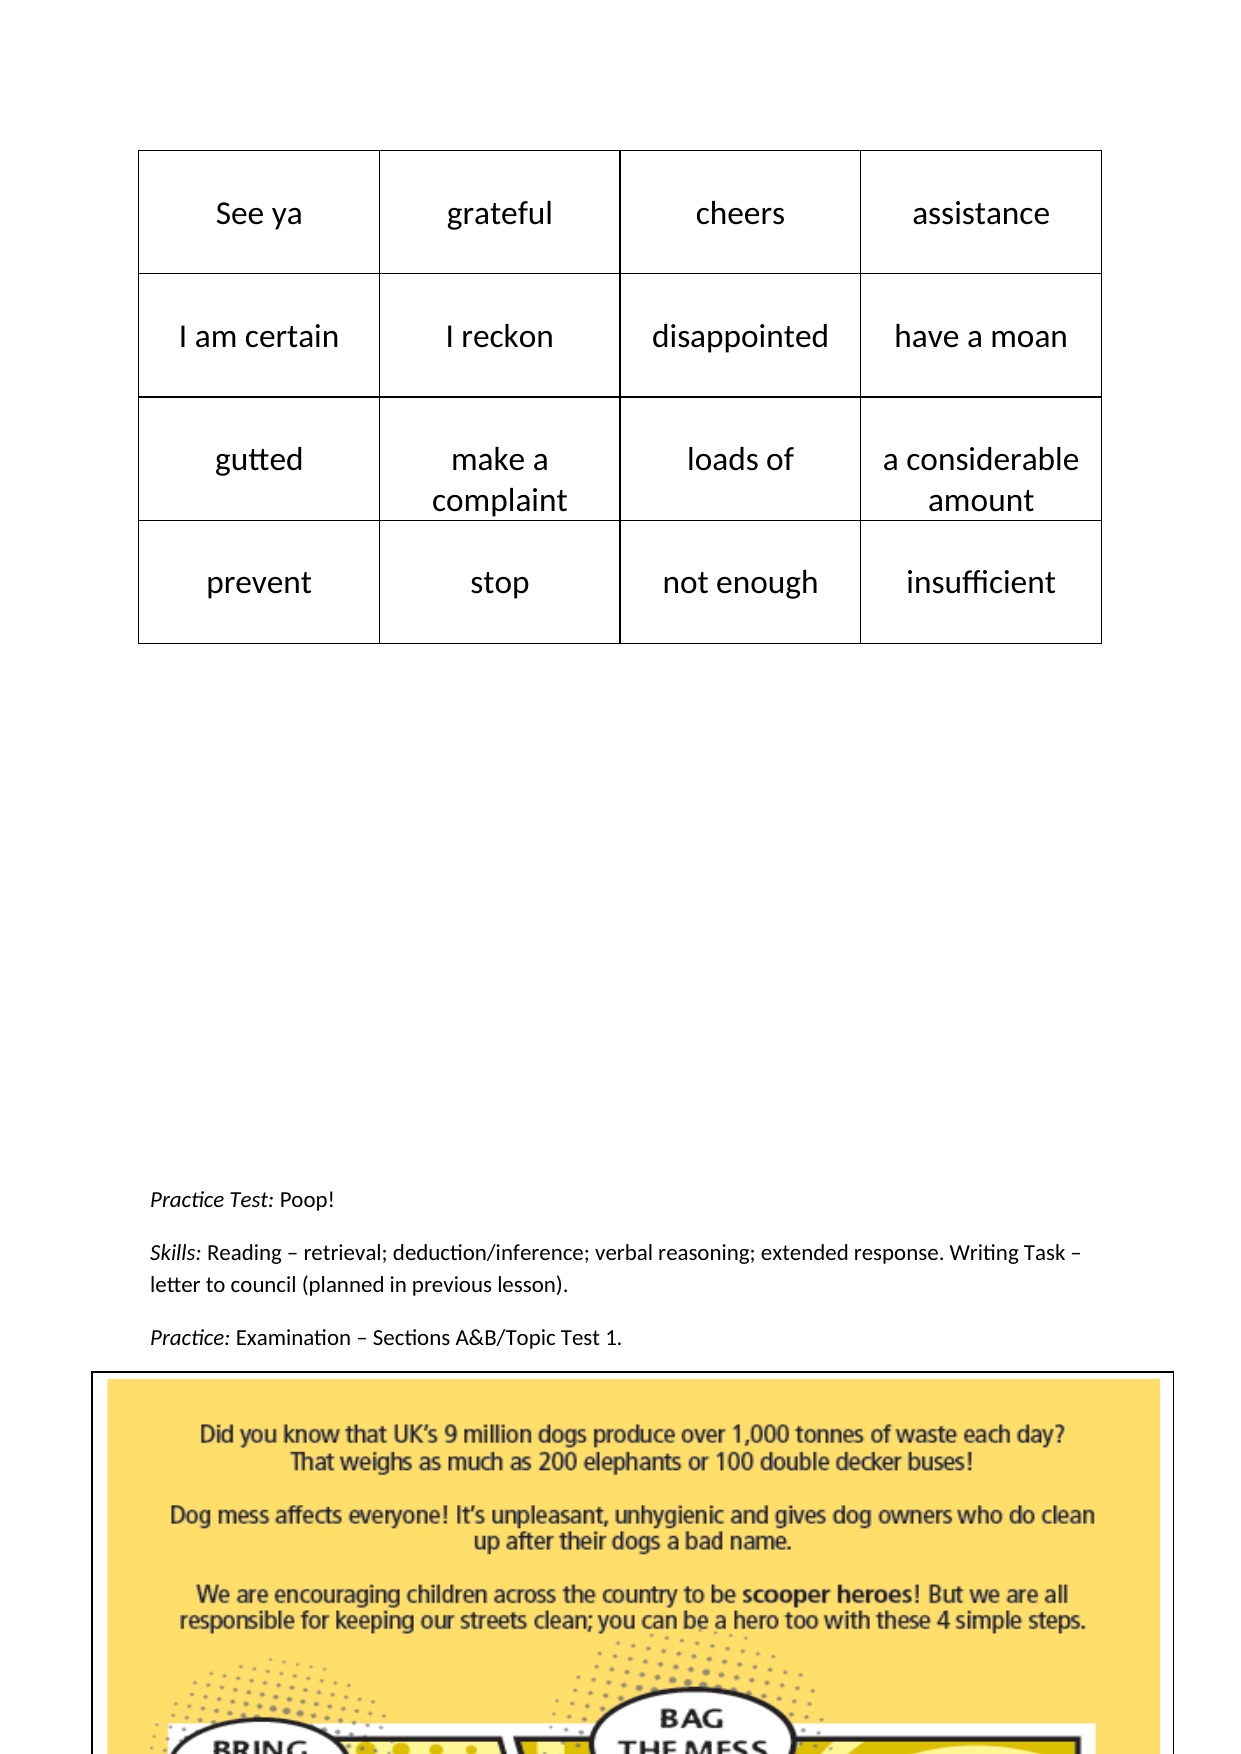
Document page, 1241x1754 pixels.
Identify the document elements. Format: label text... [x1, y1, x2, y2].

table_cell loads of [621, 398, 860, 520]
table_cell prevent [139, 521, 379, 643]
table_cell I reckon [380, 274, 619, 396]
table_cell stop [380, 521, 619, 643]
table_cell not enough [621, 521, 860, 643]
text Practice Test: Poop! [150, 1185, 1090, 1213]
table_cell make a complaint [380, 398, 619, 520]
text Skills: Reading – retrieval; deduction/inference; verbal reasoning; extended response. Writing Task – letter to council (planned in previous lesson). [150, 1238, 1090, 1298]
table_cell disappointed [621, 274, 860, 396]
table_cell I am certain [139, 274, 379, 396]
table_cell gutted [139, 398, 379, 520]
picture [107, 1379, 1161, 1754]
table_cell assistance [861, 151, 1101, 273]
text Practice: Examination – Sections A&B/Topic Test 1. [150, 1323, 1090, 1351]
table_cell have a moan [861, 274, 1101, 396]
table_cell a considerable amount [861, 398, 1101, 520]
table_cell cheers [621, 151, 860, 273]
table_cell grateful [380, 151, 619, 273]
table_cell insufficient [861, 521, 1101, 643]
table_cell See ya [139, 151, 379, 273]
